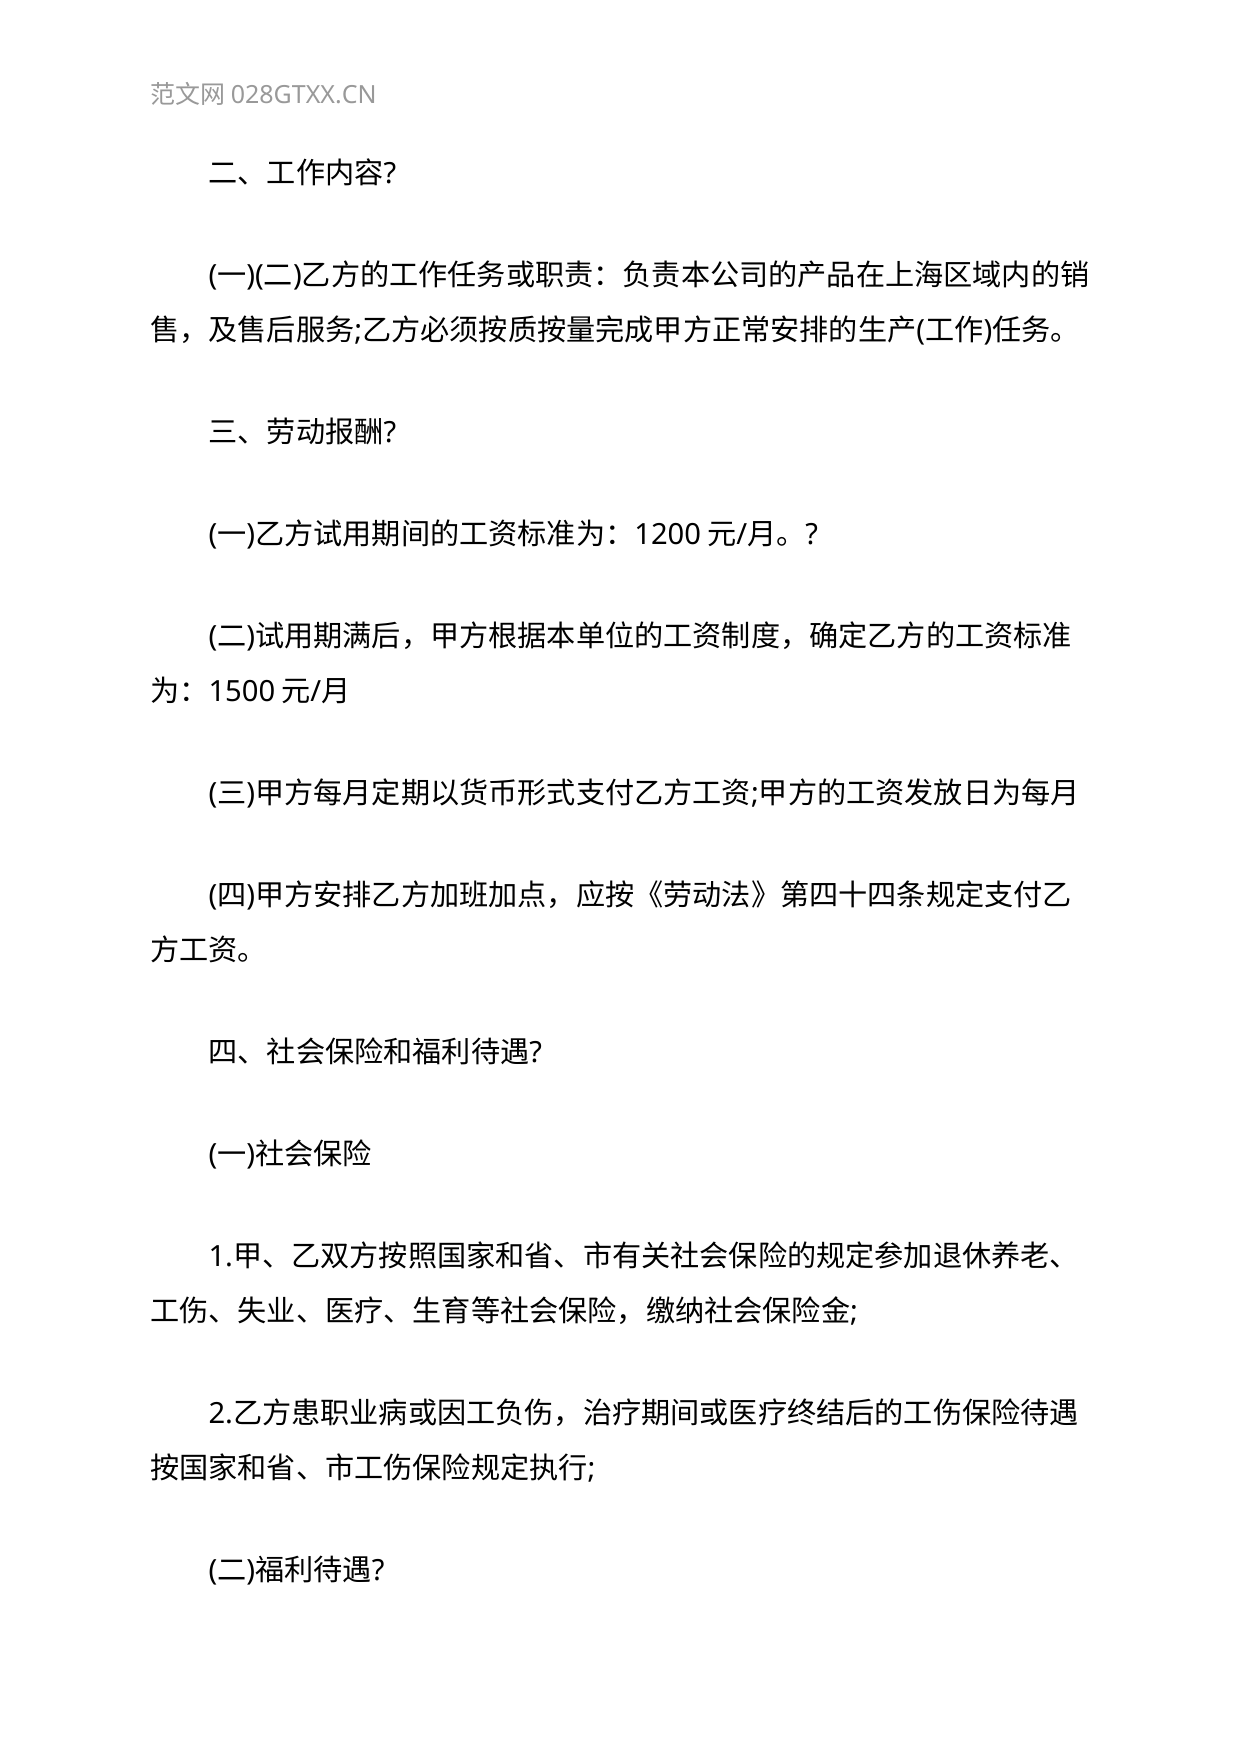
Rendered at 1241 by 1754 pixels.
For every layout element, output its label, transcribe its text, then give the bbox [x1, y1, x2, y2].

text (四)甲方安排乙方加班加点，应按《劳动法》第四十四条规定支付乙方工资。 [150, 872, 1090, 969]
text 1.甲、乙双方按照国家和省、市有关社会保险的规定参加退休养老、工伤、失业、医疗、生育等社会保险，缴纳社会保险金; [150, 1233, 1090, 1330]
text (二)试用期满后，甲方根据本单位的工资制度，确定乙方的工资标准为：1500元/月 [150, 613, 1090, 710]
text (一)乙方试用期间的工资标准为：1200元/月。? [150, 511, 1090, 553]
text 四、社会保险和福利待遇? [150, 1029, 1090, 1071]
text (三)甲方每月定期以货币形式支付乙方工资;甲方的工资发放日为每月 [150, 770, 1090, 812]
text (一)(二)乙方的工作任务或职责：负责本公司的产品在上海区域内的销售，及售后服务;乙方必须按质按量完成甲方正常安排的生产(工作)任务。 [150, 252, 1090, 349]
text (一)社会保险 [150, 1131, 1090, 1173]
text (二)福利待遇? [150, 1547, 1090, 1589]
text 2.乙方患职业病或因工负伤，治疗期间或医疗终结后的工伤保险待遇按国家和省、市工伤保险规定执行; [150, 1389, 1090, 1487]
text 三、劳动报酬? [150, 409, 1090, 451]
text 二、工作内容? [150, 150, 1090, 192]
